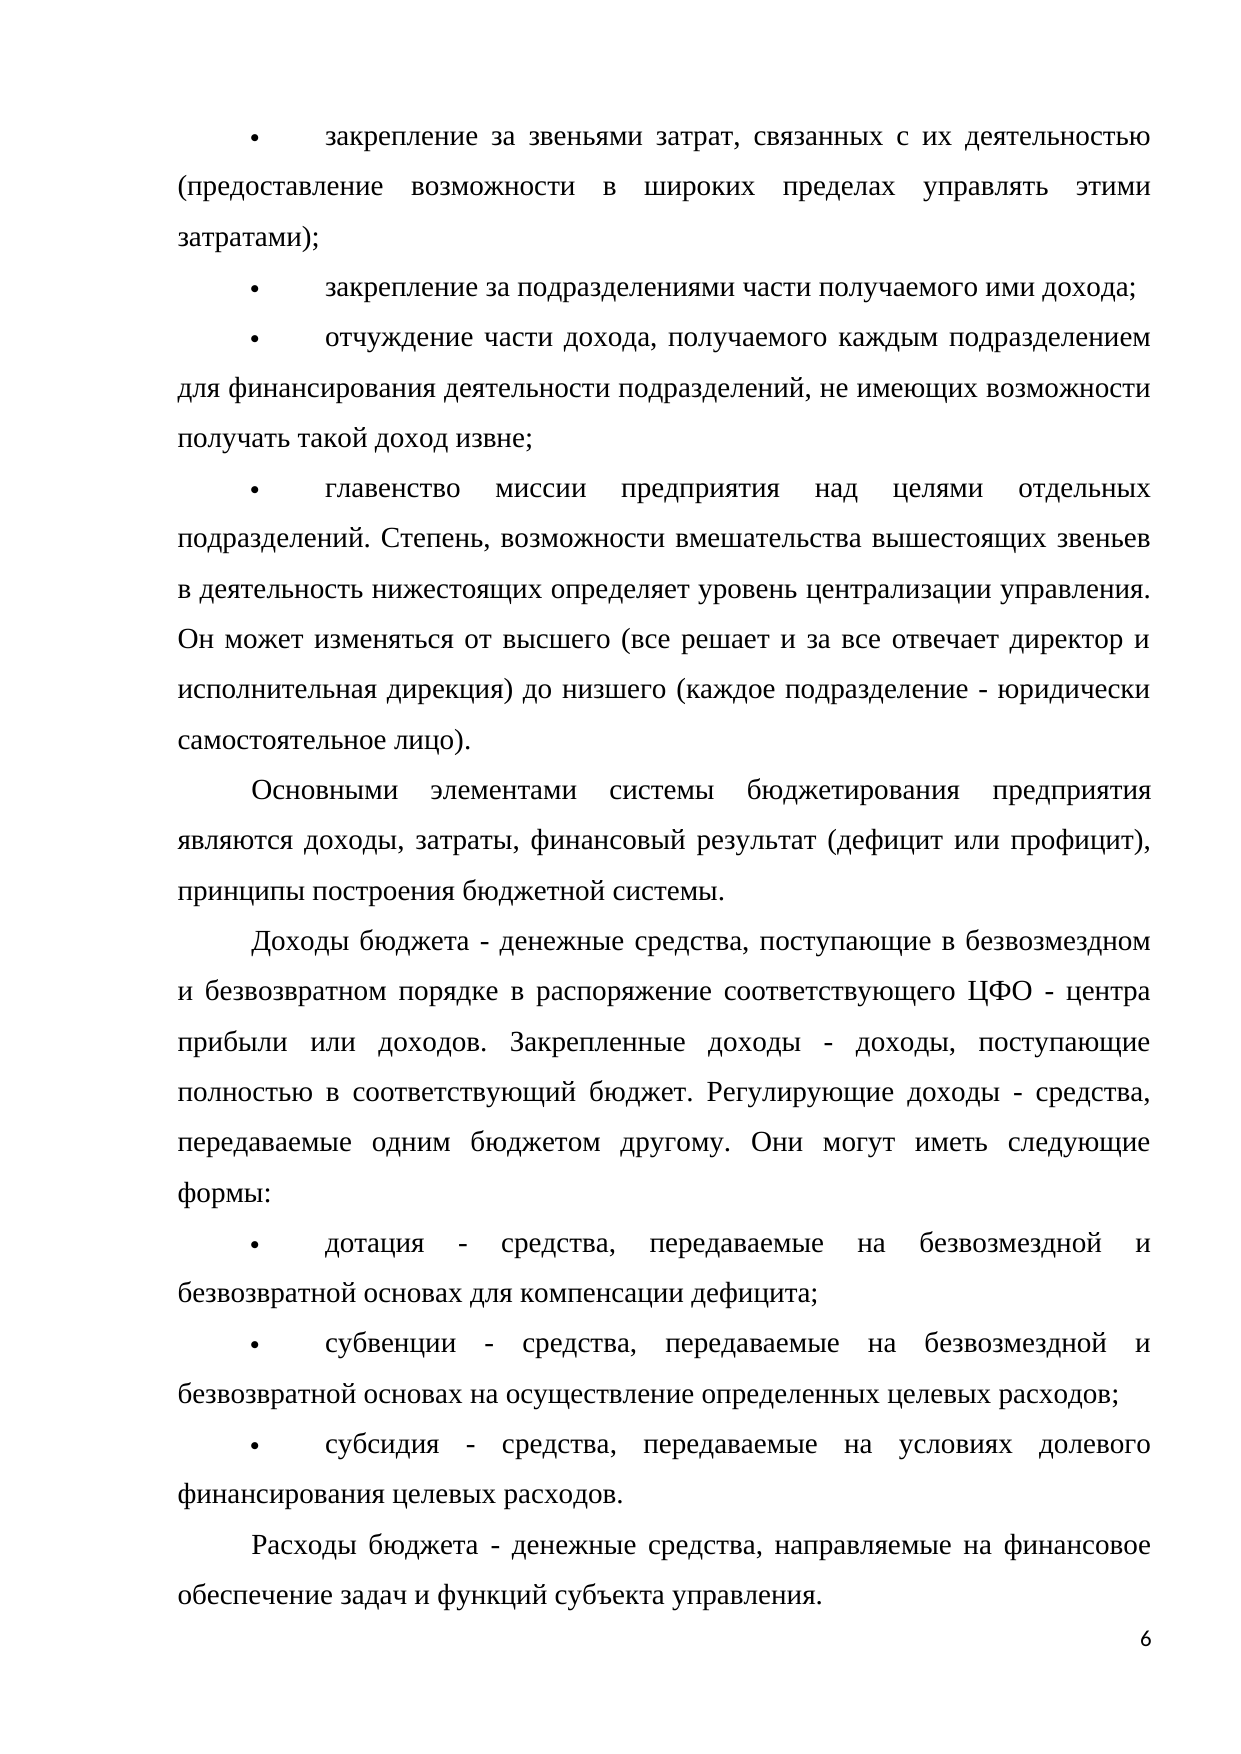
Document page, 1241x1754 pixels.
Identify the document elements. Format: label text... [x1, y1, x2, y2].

list главенство миссии предприятия над целями отдельных подразделений. Степень, возможности вмешательства вышестоящих звеньев в деятельность нижестоящих определяет уровень централизации управления. Он может изменяться от высшего (все решает и за все отвечает директор и исполнительная дирекция) до низшего (каждое подразделение - юридически самостоятельное лицо). [177, 470, 1152, 755]
list закрепление за подразделениями части получаемого ими дохода; [177, 269, 1152, 303]
list отчуждение части дохода, получаемого каждым подразделением для финансирования деятельности подразделений, не имеющих возможности получать такой доход извне; [177, 319, 1152, 453]
text Основными элементами системы бюджетирования предприятия являются доходы, затраты, финансовый результат (дефицит или профицит), принципы построения бюджетной системы. [177, 772, 1152, 906]
list субвенции - средства, передаваемые на безвозмездной и безвозвратной основах на осуществление определенных целевых расходов; [177, 1326, 1152, 1409]
list субсидия - средства, передаваемые на условиях долевого финансирования целевых расходов. [177, 1426, 1152, 1510]
list дотация - средства, передаваемые на безвозмездной и безвозвратной основах для компенсации дефицита; [177, 1225, 1152, 1309]
text Доходы бюджета - денежные средства, поступающие в безвозмездном и безвозвратном порядке в распоряжение соответствующего ЦФО - центра прибыли или доходов. Закрепленные доходы - доходы, поступающие полностью в соответствующий бюджет. Регулирующие доходы - средства, передаваемые одним бюджетом другому. Они могут иметь следующие формы: [177, 923, 1152, 1208]
list закрепление за звеньями затрат, связанных с их деятельностью (предоставление возможности в широких пределах управлять этими затратами); [177, 118, 1152, 252]
text Расходы бюджета - денежные средства, направляемые на финансовое обеспечение задач и функций субъекта управления. [177, 1527, 1152, 1611]
